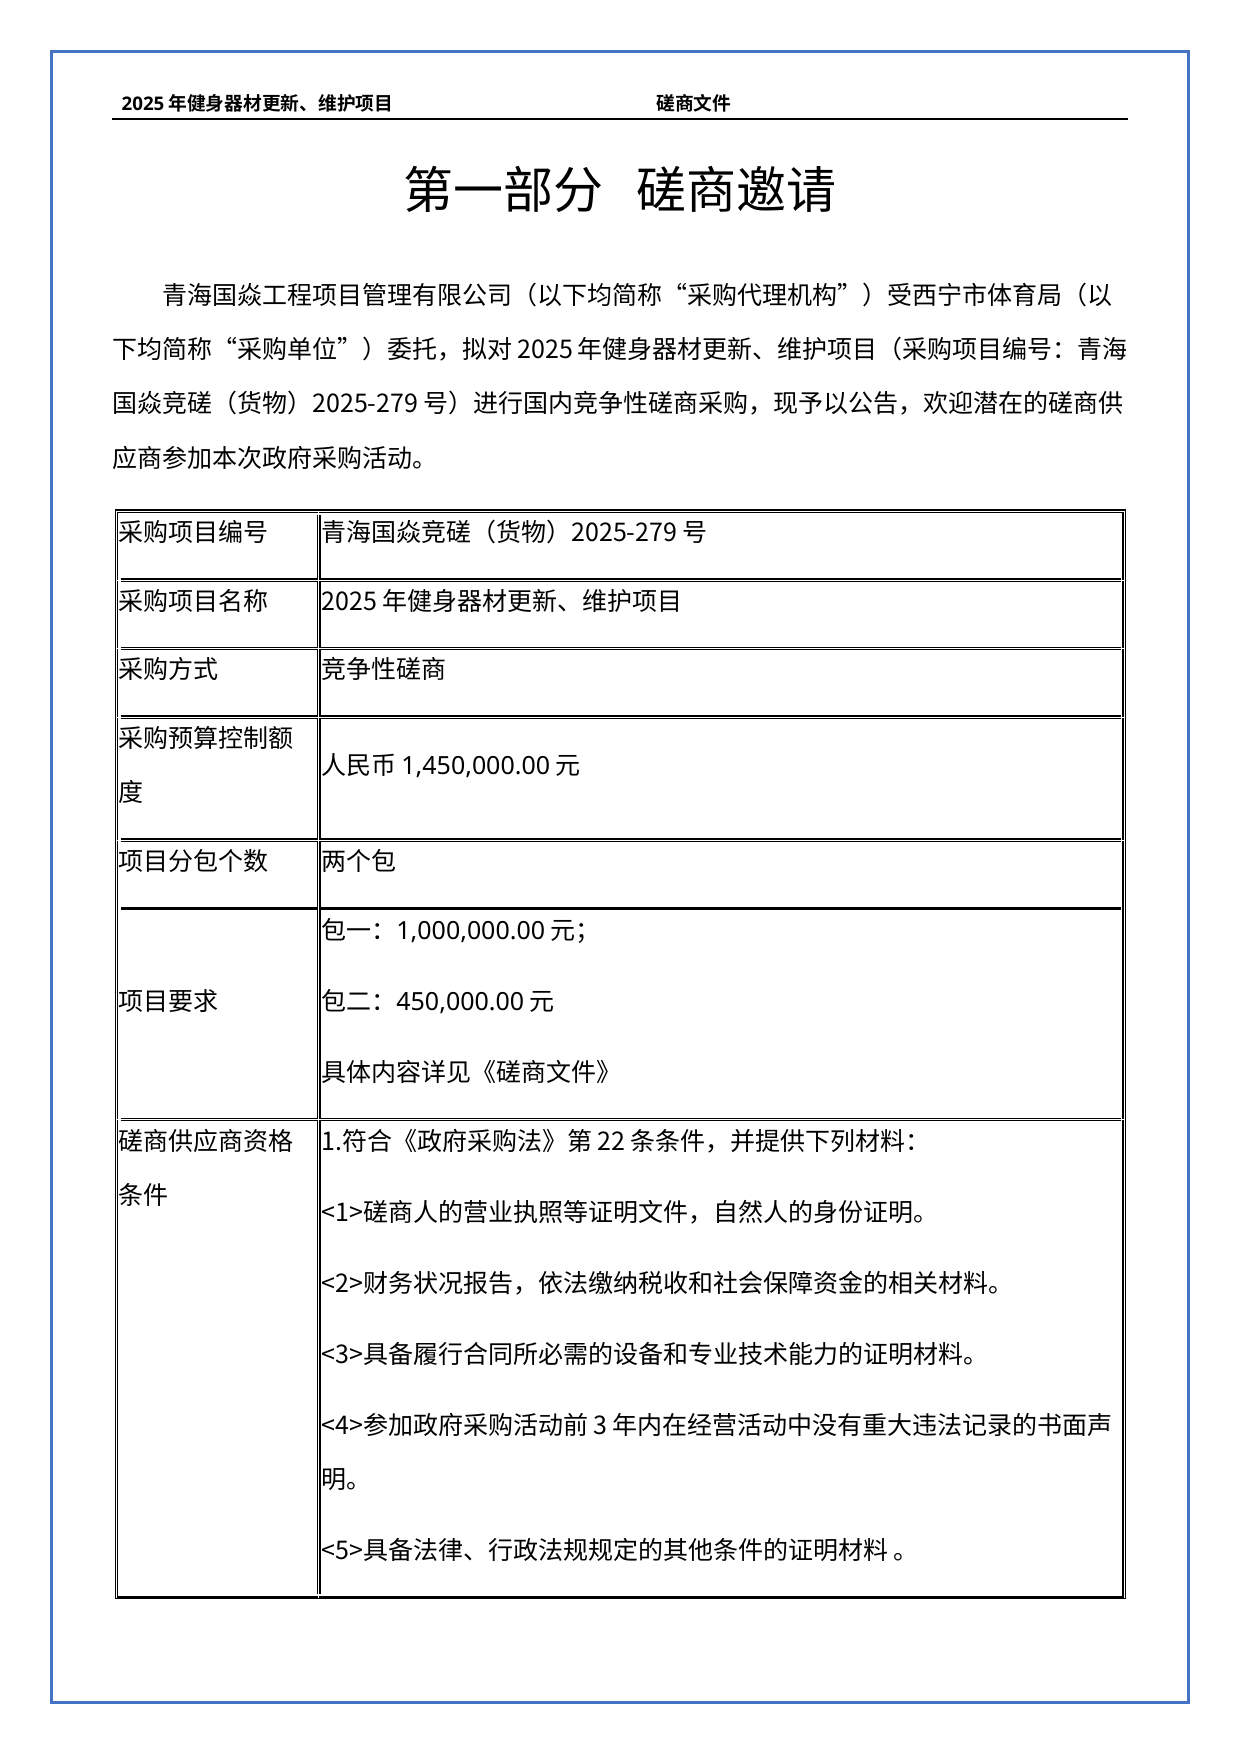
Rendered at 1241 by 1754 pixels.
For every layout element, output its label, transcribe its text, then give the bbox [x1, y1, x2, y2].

table_cell 项目要求 [118, 907, 317, 1118]
text 第一部分 磋商邀请 [112, 150, 1128, 222]
table_cell 采购预算控制额度 [118, 715, 317, 838]
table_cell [319, 1118, 1124, 1596]
table_cell 竞争性磋商 [319, 647, 1124, 715]
table_header 青海国焱竞磋（货物）2025-279号 [319, 513, 1122, 578]
table_cell 磋商供应商资格条件 [116, 1118, 319, 1596]
table_cell 包一：1,000,000.00元； 包二：450,000.00元 具体内容详见《磋商文件》 [321, 907, 1122, 1118]
text 青海国焱工程项目管理有限公司（以下均简称“采购代理机构”）受西宁市体育局（以下均简称“采购单位”）委托，拟对2025年健身器材更新、维护项目（采购项目编号：青海国焱竞磋（货物）2025-279号）进行国内竞争性磋商采购，现予以公告，欢迎潜在的磋商供应商参加本次政府采购活动。 [112, 275, 1128, 474]
table_cell 采购方式 [116, 647, 319, 715]
table_cell 项目分包个数 [118, 838, 317, 907]
table_header 采购项目编号 [118, 511, 319, 578]
table_cell 两个包 [321, 838, 1123, 907]
table_cell 2025年健身器材更新、维护项目 [321, 578, 1123, 647]
table_cell 人民币1,450,000.00元 [321, 715, 1123, 838]
table_cell 采购项目名称 [118, 578, 317, 647]
